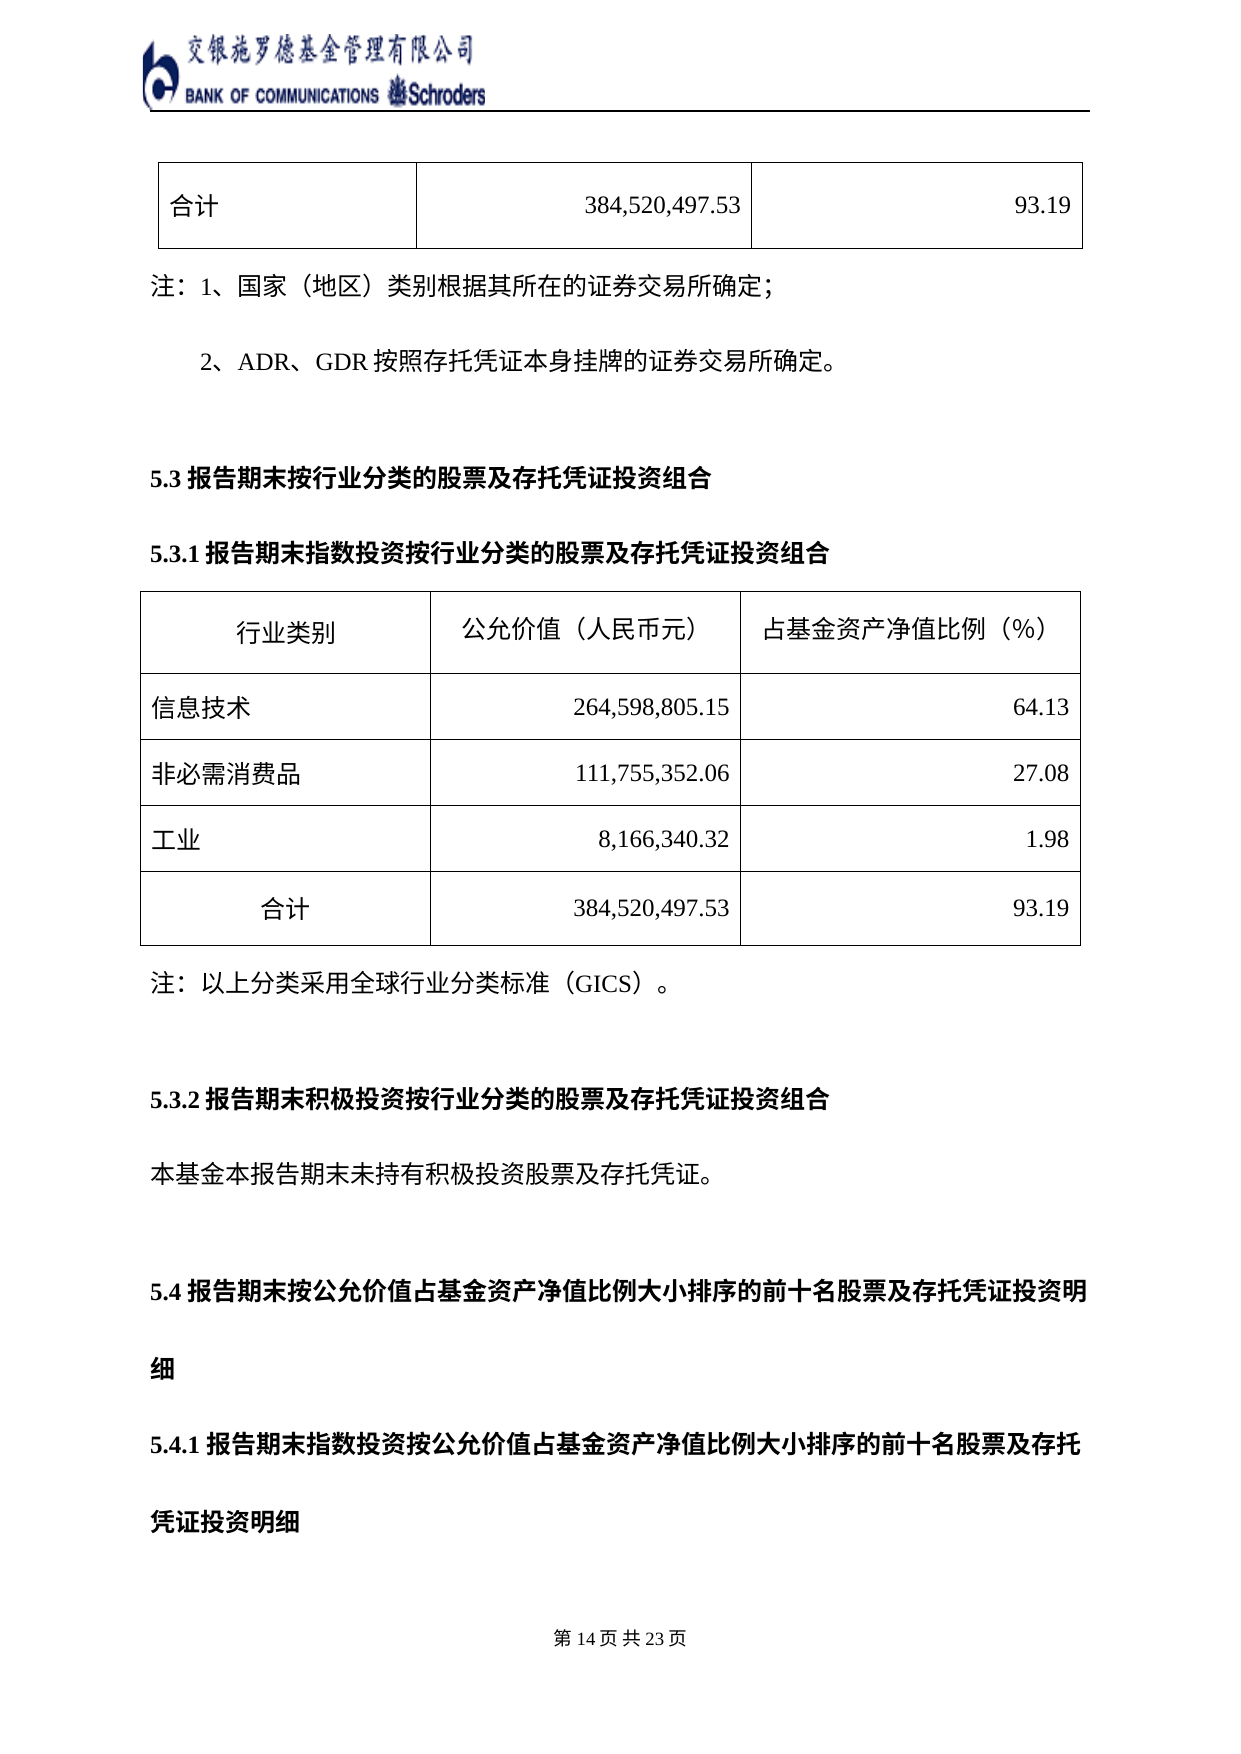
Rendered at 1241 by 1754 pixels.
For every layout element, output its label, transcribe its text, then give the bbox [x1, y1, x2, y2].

text 5.4 报告期末按公允价值占基金资产净值比例大小排序的前十名股票及存托凭证投资明细 [150, 1257, 1090, 1400]
table_cell 264,598,805.15 [431, 674, 740, 739]
table_cell 93.19 [741, 872, 1080, 945]
text 注：以上分类采用全球行业分类标准（GICS）。 [150, 949, 1090, 1014]
table_cell 合计 [159, 163, 416, 248]
text 2、ADR、GDR按照存托凭证本身挂牌的证券交易所确定。 [150, 327, 1090, 392]
text 本基金本报告期末未持有积极投资股票及存托凭证。 [150, 1141, 1090, 1206]
text 报告期末积极投资按行业分类的股票及存托凭证投资组合 [150, 1065, 1090, 1130]
table_cell 信息技术 [141, 674, 430, 739]
table_cell 8,166,340.32 [431, 806, 740, 871]
table_cell 合计 [141, 872, 430, 945]
table_cell 非必需消费品 [141, 740, 430, 805]
table_cell 93.19 [752, 163, 1082, 248]
table_cell 27.08 [741, 740, 1080, 805]
table_header 公允价值（人民币元） [431, 592, 740, 673]
table_cell 111,755,352.06 [431, 740, 740, 805]
table_header 占基金资产净值比例（％） [741, 592, 1080, 673]
table_cell 384,520,497.53 [417, 163, 751, 248]
picture [142, 34, 485, 110]
table_cell 工业 [141, 806, 430, 871]
text 注：1、国家（地区）类别根据其所在的证券交易所确定； [150, 252, 1090, 317]
table_cell 1.98 [741, 806, 1080, 871]
text 5.3 报告期末按行业分类的股票及存托凭证投资组合 [150, 444, 1090, 509]
text 5.4.1 报告期末指数投资按公允价值占基金资产净值比例大小排序的前十名股票及存托凭证投资明细 [150, 1410, 1090, 1553]
table_header 行业类别 [141, 592, 430, 673]
text 5.3.1报告期末指数投资按行业分类的股票及存托凭证投资组合 [150, 519, 1090, 584]
table_cell 64.13 [741, 674, 1080, 739]
table_cell 384,520,497.53 [431, 872, 740, 945]
